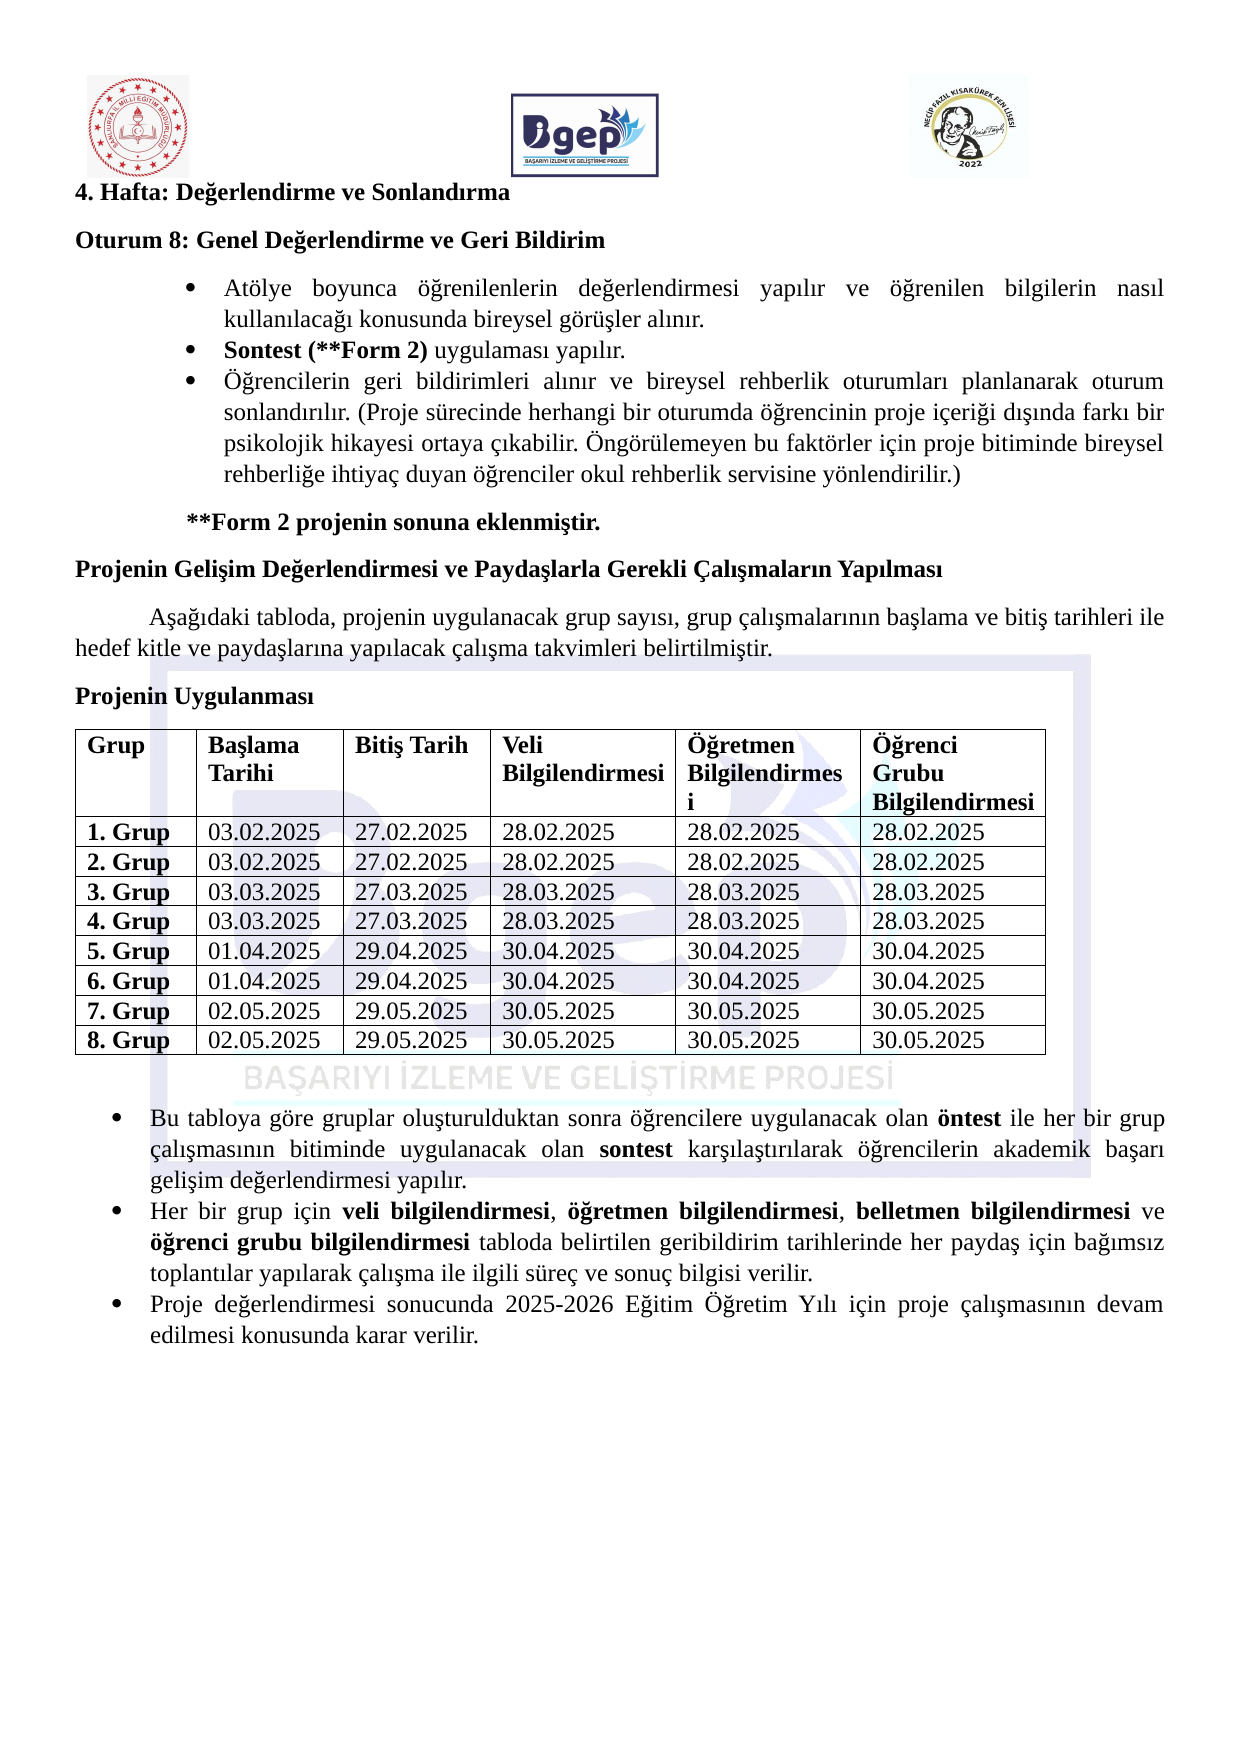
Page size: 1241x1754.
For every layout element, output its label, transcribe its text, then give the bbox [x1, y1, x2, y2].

table_cell 01.04.2025 [197, 936, 343, 965]
table_header Bitiş Tarih [344, 730, 490, 816]
table_cell 30.04.2025 [861, 966, 1045, 995]
table_cell 28.03.2025 [491, 877, 675, 905]
table_cell 30.05.2025 [676, 1026, 860, 1054]
table_cell 30.05.2025 [861, 996, 1045, 1024]
picture [909, 73, 1029, 178]
table_cell 28.03.2025 [676, 906, 860, 935]
table_cell 28.03.2025 [491, 906, 675, 935]
table_cell 30.04.2025 [676, 936, 860, 965]
table_cell 03.02.2025 [197, 847, 343, 876]
list Bu tabloya göre gruplar oluşturulduktan sonra öğrencilere uygulanacak olan öntest ile her bir grup çalışmasının bitiminde uygulanacak olan sontest karşılaştırılarak öğrencilerin akademik başarı gelişim değerlendirmesi yapılır. [112, 1103, 1165, 1194]
text 4. Hafta: Değerlendirme ve Sonlandırma [75, 177, 1165, 206]
table_cell 03.03.2025 [197, 877, 343, 905]
table_cell 4. Grup [76, 906, 196, 935]
table_header Grup [76, 730, 196, 816]
table_cell 28.02.2025 [676, 817, 860, 846]
table_cell 28.03.2025 [861, 877, 1045, 905]
table_cell 30.04.2025 [676, 966, 860, 995]
list Proje değerlendirmesi sonucunda 2025-2026 Eğitim Öğretim Yılı için proje çalışmasının devam edilmesi konusunda karar verilir. [112, 1289, 1165, 1349]
table_cell 3. Grup [76, 877, 196, 905]
table_cell 29.04.2025 [344, 966, 490, 995]
list Sontest (**Form 2) uygulaması yapılır. [186, 335, 1165, 364]
table_cell 28.02.2025 [491, 817, 675, 846]
table_cell 03.02.2025 [197, 817, 343, 846]
table_cell 27.03.2025 [344, 906, 490, 935]
table_cell 28.02.2025 [861, 817, 1045, 846]
list Atölye boyunca öğrenilenlerin değerlendirmesi yapılır ve öğrenilen bilgilerin nasıl kullanılacağı konusunda bireysel görüşler alınır. [186, 273, 1165, 333]
table_cell 30.05.2025 [491, 1026, 675, 1054]
table_cell 27.02.2025 [344, 817, 490, 846]
table_cell 02.05.2025 [197, 1026, 343, 1054]
table_cell 28.03.2025 [861, 906, 1045, 935]
text Oturum 8: Genel Değerlendirme ve Geri Bildirim [75, 225, 1165, 254]
table_header Öğretmen Bilgilendirmesi [676, 730, 860, 816]
table_cell 30.04.2025 [861, 936, 1045, 965]
table_cell 28.02.2025 [861, 847, 1045, 876]
table_cell 03.03.2025 [197, 906, 343, 935]
table_cell 28.02.2025 [676, 847, 860, 876]
table_cell 27.03.2025 [344, 877, 490, 905]
table_cell 30.05.2025 [491, 996, 675, 1024]
table_cell 28.02.2025 [491, 847, 675, 876]
table_cell 6. Grup [76, 966, 196, 995]
picture [86, 75, 190, 178]
table_cell 1. Grup [76, 817, 196, 846]
table_cell 2. Grup [76, 847, 196, 876]
table_cell 7. Grup [76, 996, 196, 1024]
table_cell 28.03.2025 [676, 877, 860, 905]
list Öğrencilerin geri bildirimleri alınır ve bireysel rehberlik oturumları planlanarak oturum sonlandırılır. (Proje sürecinde herhangi bir oturumda öğrencinin proje içeriği dışında farkı bir psikolojik hikayesi ortaya çıkabilir. Öngörülemeyen bu faktörler için proje bitiminde bireysel rehberliğe ihtiyaç duyan öğrenciler okul rehberlik servisine yönlendirilir.) [186, 366, 1165, 488]
table_header Öğrenci Grubu Bilgilendirmesi [861, 730, 1045, 816]
text **Form 2 projenin sonuna eklenmiştir. [186, 507, 1165, 536]
table_cell 29.04.2025 [344, 936, 490, 965]
text Projenin Gelişim Değerlendirmesi ve Paydaşlarla Gerekli Çalışmaların Yapılması [75, 554, 1165, 583]
text Aşağıdaki tabloda, projenin uygulanacak grup sayısı, grup çalışmalarının başlama ve bitiş tarihleri ile hedef kitle ve paydaşlarına yapılacak çalışma takvimleri belirtilmiştir. [75, 602, 1165, 662]
picture [511, 93, 659, 178]
list Her bir grup için veli bilgilendirmesi, öğretmen bilgilendirmesi, belletmen bilgilendirmesi ve öğrenci grubu bilgilendirmesi tabloda belirtilen geribildirim tarihlerinde her paydaş için bağımsız toplantılar yapılarak çalışma ile ilgili süreç ve sonuç bilgisi verilir. [112, 1196, 1165, 1287]
table_cell 30.04.2025 [491, 936, 675, 965]
table_header Başlama Tarihi [197, 730, 343, 816]
table_cell 30.05.2025 [676, 996, 860, 1024]
table_cell 01.04.2025 [197, 966, 343, 995]
table_cell 30.04.2025 [491, 966, 675, 995]
table_cell 29.05.2025 [344, 996, 490, 1024]
table_cell 8. Grup [76, 1026, 196, 1054]
table_cell 29.05.2025 [344, 1026, 490, 1054]
table_cell 27.02.2025 [344, 847, 490, 876]
table_cell 5. Grup [76, 936, 196, 965]
text Projenin Uygulanması [75, 681, 1165, 710]
table_cell 02.05.2025 [197, 996, 343, 1024]
table_cell 30.05.2025 [861, 1026, 1045, 1054]
table_header Veli Bilgilendirmesi [491, 730, 675, 816]
